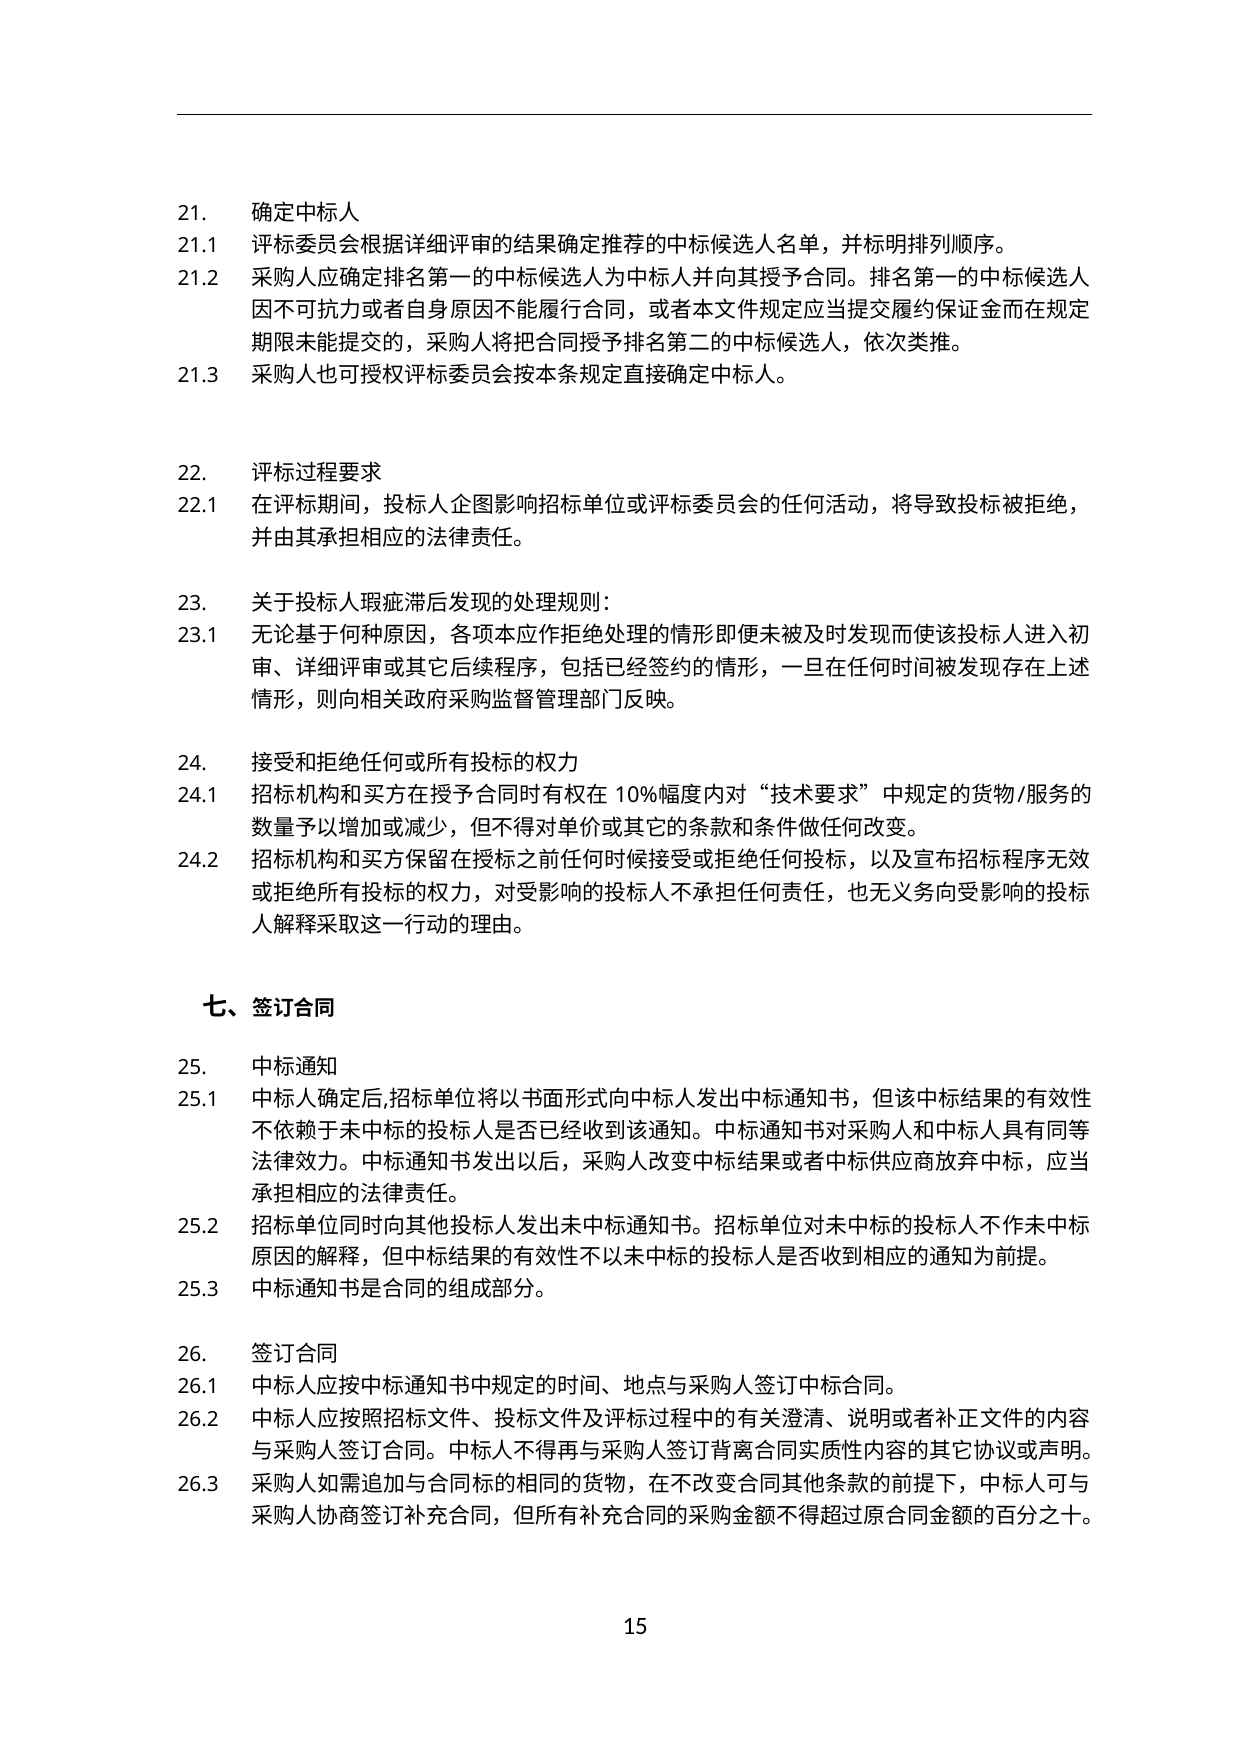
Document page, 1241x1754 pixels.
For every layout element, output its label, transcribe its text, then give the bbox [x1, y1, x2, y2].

list 采购人也可授权评标委员会按本条规定直接确定中标人。 [177, 357, 1092, 389]
list 中标通知 [177, 1049, 1092, 1081]
list 招标机构和买方保留在授标之前任何时候接受或拒绝任何投标，以及宣布招标程序无效或拒绝所有投标的权力，对受影响的投标人不承担任何责任，也无义务向受影响的投标人解释采取这一行动的理由。 [177, 842, 1092, 939]
list 招标单位同时向其他投标人发出未中标通知书。招标单位对未中标的投标人不作未中标原因的解释，但中标结果的有效性不以未中标的投标人是否收到相应的通知为前提。 [177, 1208, 1092, 1271]
list 中标人应按照招标文件、投标文件及评标过程中的有关澄清、说明或者补正文件的内容与采购人签订合同。中标人不得再与采购人签订背离合同实质性内容的其它协议或声明。 [177, 1400, 1092, 1465]
list 在评标期间，投标人企图影响招标单位或评标委员会的任何活动，将导致投标被拒绝， 并由其承担相应的法律责任。 [177, 487, 1092, 552]
list 接受和拒绝任何或所有投标的权力 [177, 744, 1092, 777]
list 中标人确定后,招标单位将以书面形式向中标人发出中标通知书，但该中标结果的有效性不依赖于未中标的投标人是否已经收到该通知。中标通知书对采购人和中标人具有同等法律效力。中标通知书发出以后，采购人改变中标结果或者中标供应商放弃中标，应当承担相应的法律责任。 [177, 1081, 1092, 1208]
list 签订合同 [177, 1335, 1092, 1368]
list 采购人如需追加与合同标的相同的货物，在不改变合同其他条款的前提下，中标人可与采购人协商签订补充合同，但所有补充合同的采购金额不得超过原合同金额的百分之十。 [177, 1465, 1092, 1530]
list 无论基于何种原因，各项本应作拒绝处理的情形即便未被及时发现而使该投标人进入初审、详细评审或其它后续程序，包括已经签约的情形，一旦在任何时间被发现存在上述情形，则向相关政府采购监督管理部门反映。 [177, 617, 1092, 714]
list 中标人应按中标通知书中规定的时间、地点与采购人签订中标合同。 [177, 1368, 1092, 1400]
list 关于投标人瑕疵滞后发现的处理规则： [177, 584, 1092, 617]
list 评标过程要求 [177, 454, 1092, 487]
list 采购人应确定排名第一的中标候选人为中标人并向其授予合同。排名第一的中标候选人因不可抗力或者自身原因不能履行合同，或者本文件规定应当提交履约保证金而在规定期限未能提交的，采购人将把合同授予排名第二的中标候选人，依次类推。 [177, 259, 1092, 357]
list 签订合同 [202, 972, 1092, 1037]
list 中标通知书是合同的组成部分。 [177, 1271, 1092, 1303]
list 招标机构和买方在授予合同时有权在10%幅度内对“技术要求”中规定的货物/服务的数量予以增加或减少，但不得对单价或其它的条款和条件做任何改变。 [177, 777, 1092, 842]
list 确定中标人 [177, 194, 1092, 227]
list 评标委员会根据详细评审的结果确定推荐的中标候选人名单，并标明排列顺序。 [177, 227, 1092, 259]
